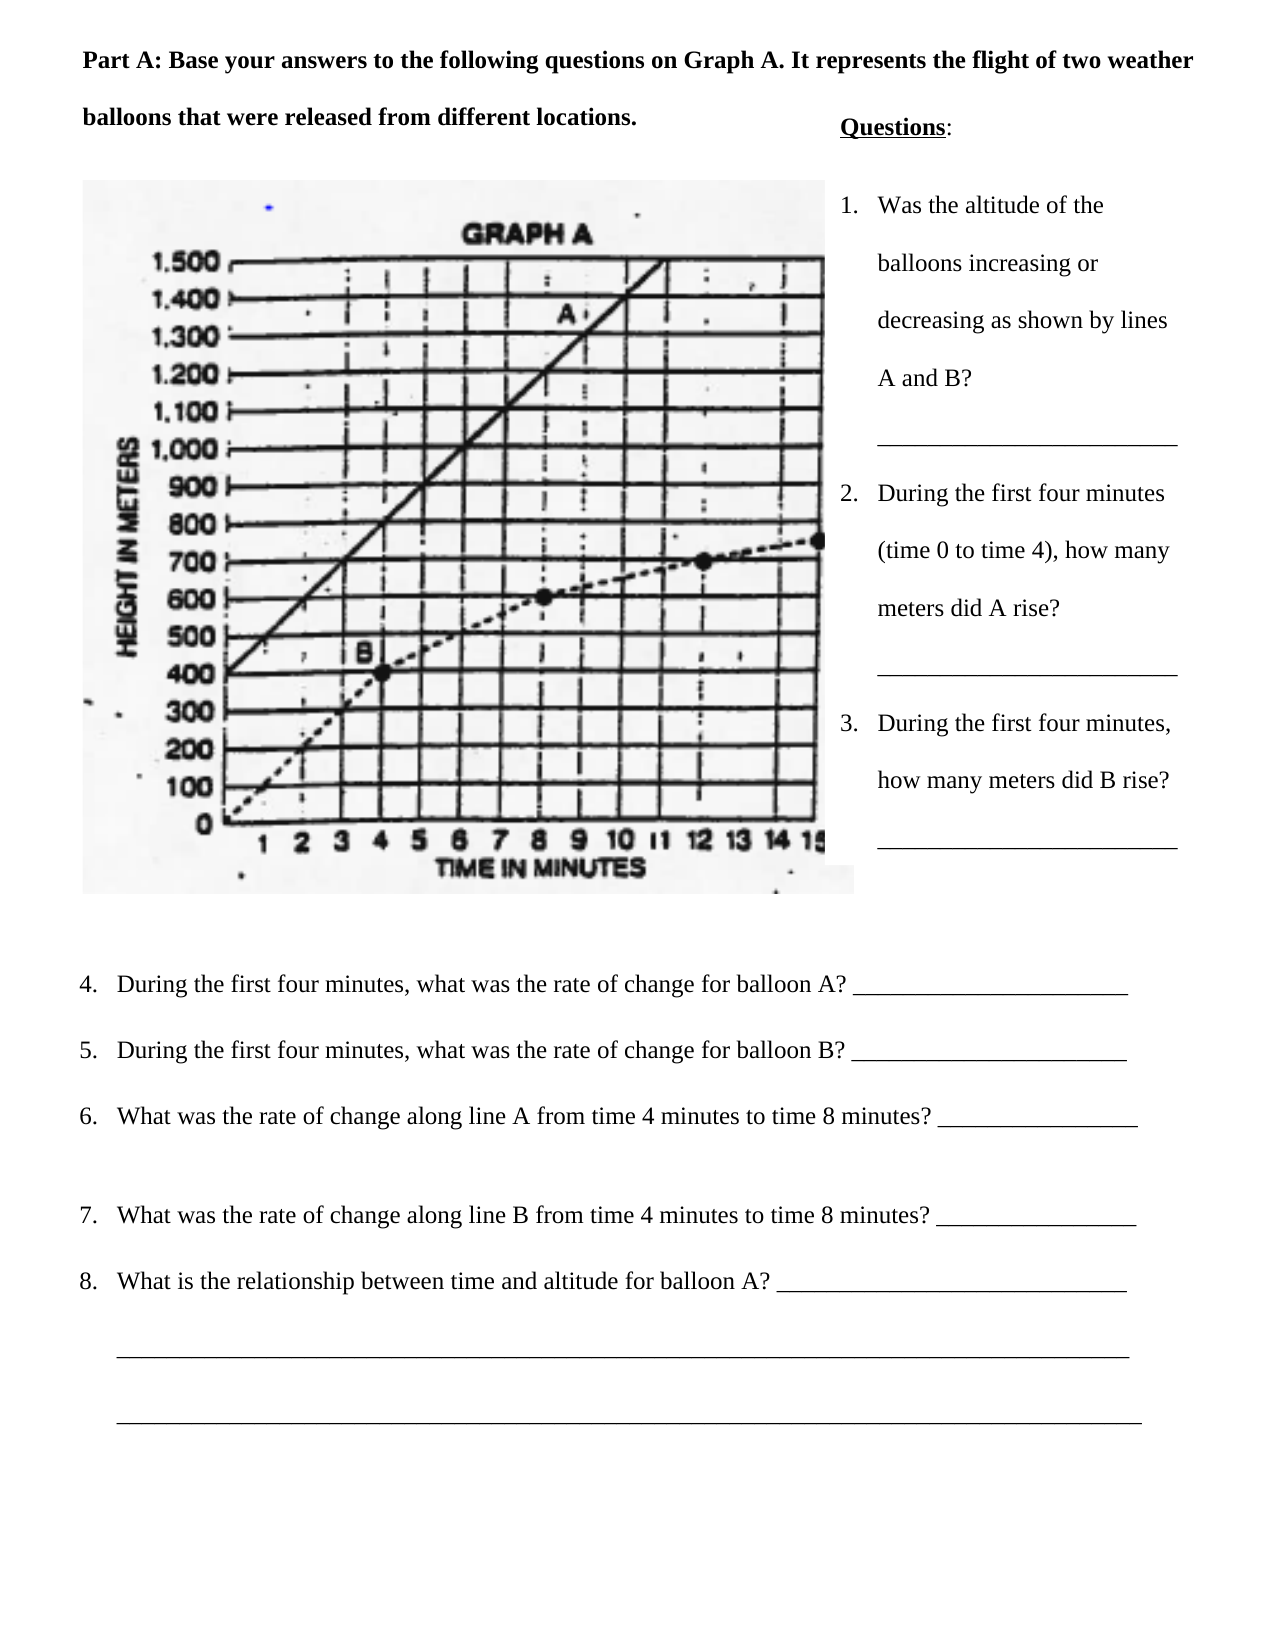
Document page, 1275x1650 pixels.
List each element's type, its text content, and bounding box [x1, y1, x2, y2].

picture [82, 180, 854, 894]
list Part A: Base your answers to the following questions on Graph A. It represents the flight of two weather balloons that were released from different locations. [82, 45, 1230, 131]
